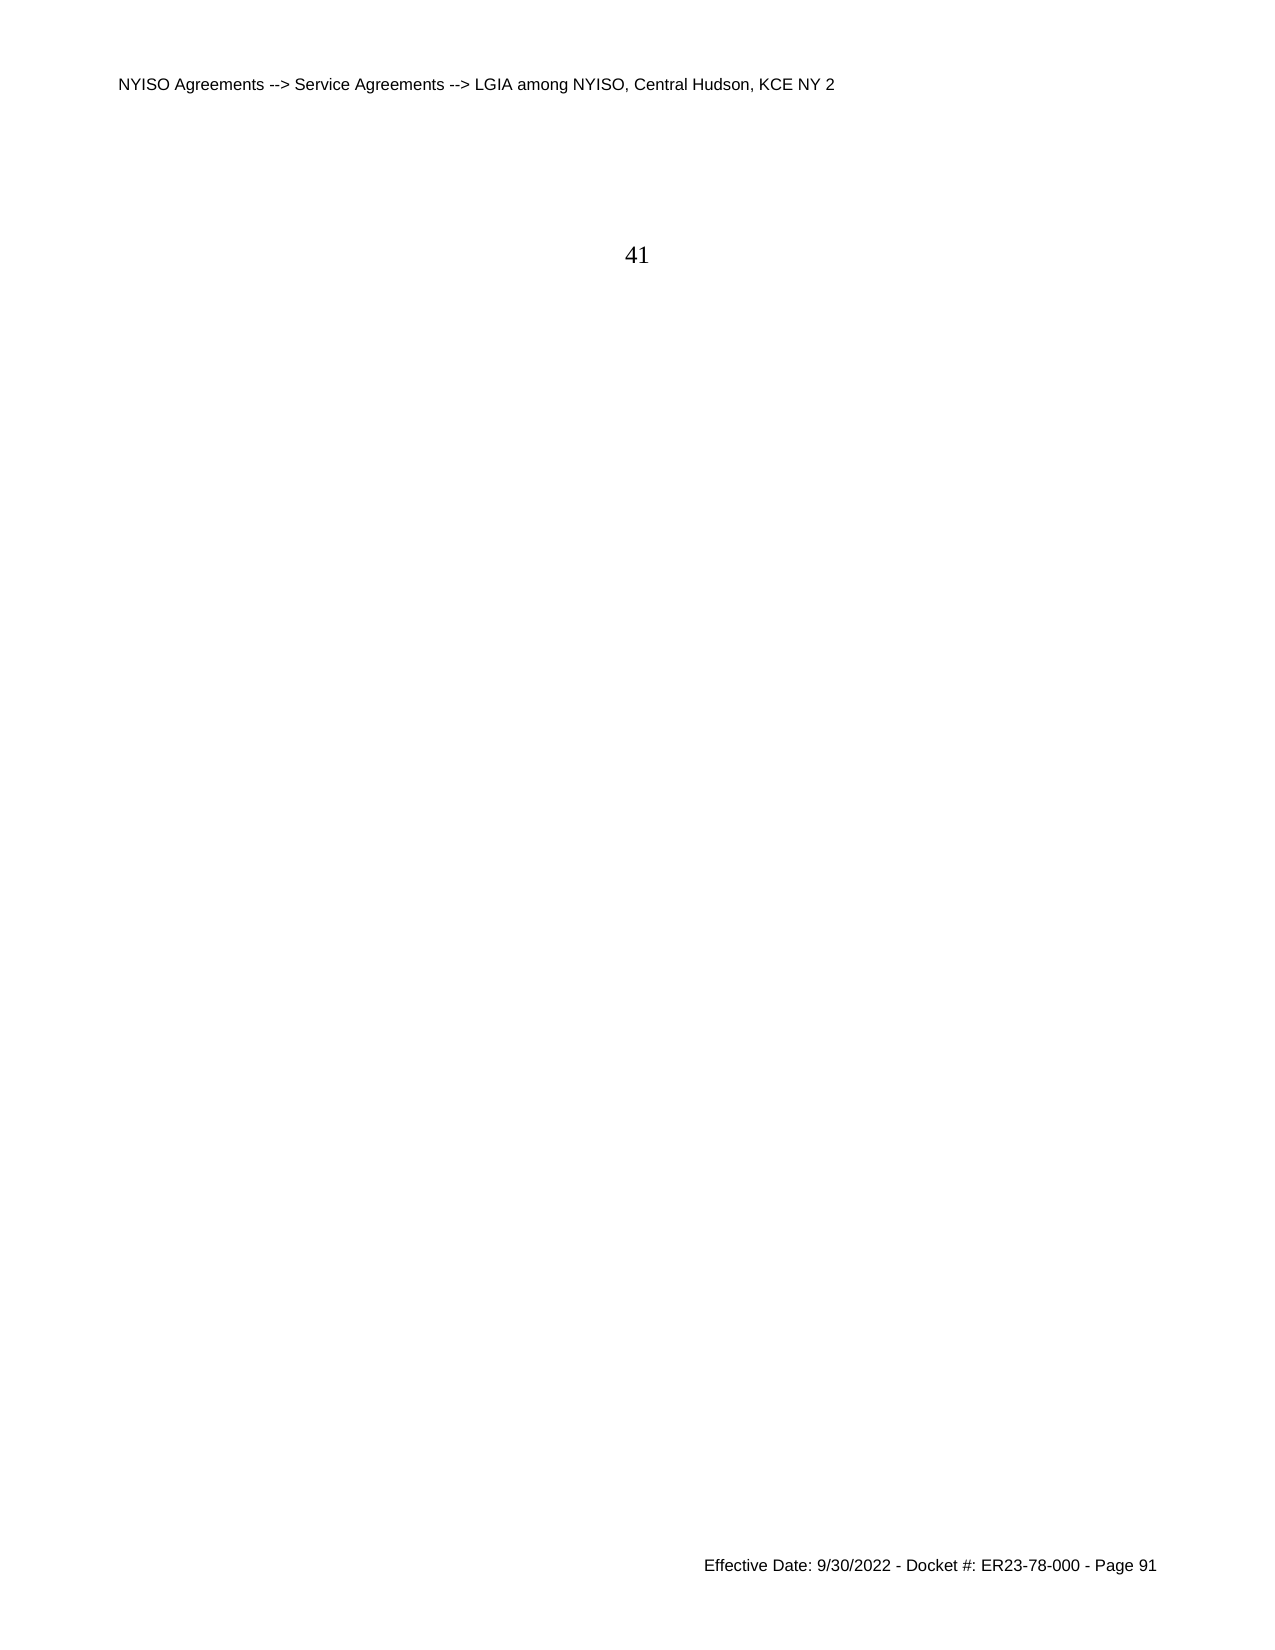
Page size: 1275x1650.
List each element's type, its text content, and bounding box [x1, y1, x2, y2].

text 41 [625, 240, 1275, 269]
